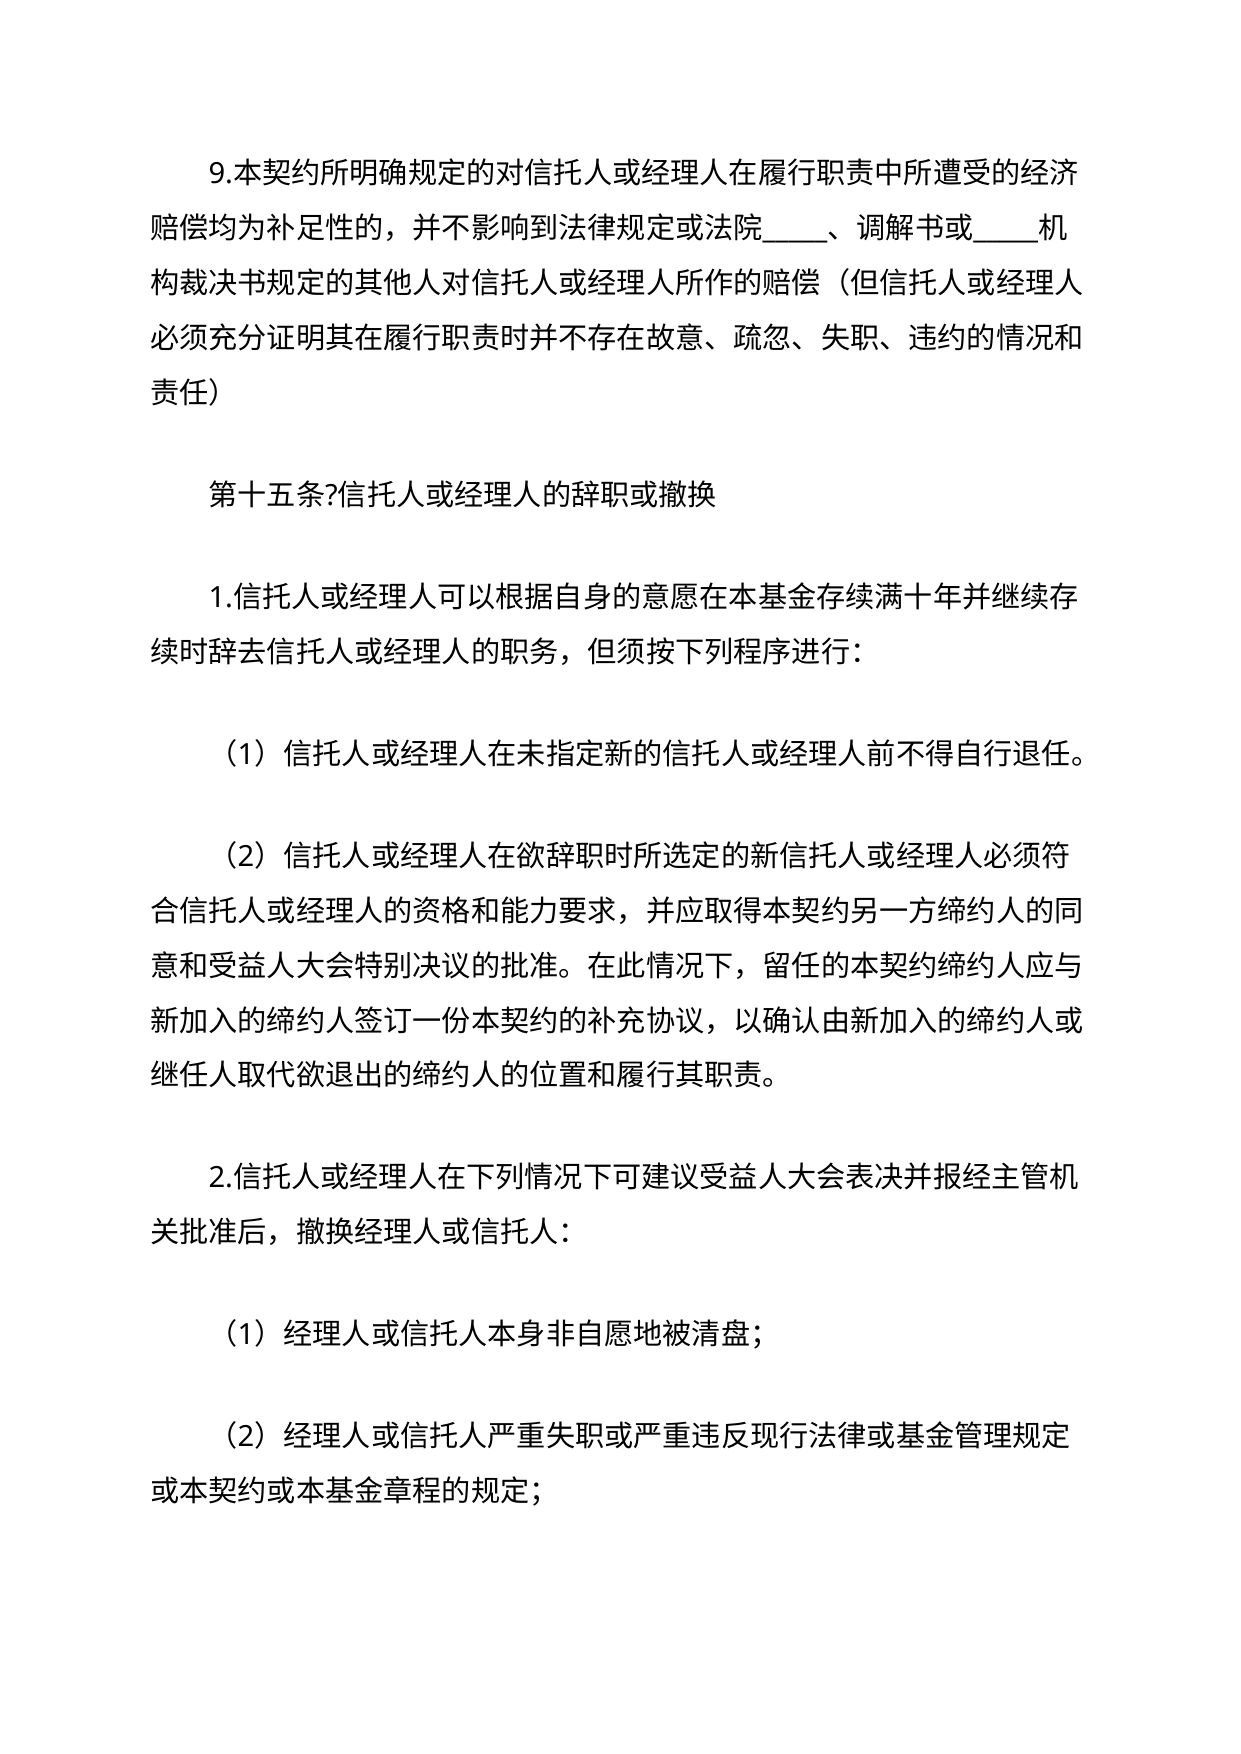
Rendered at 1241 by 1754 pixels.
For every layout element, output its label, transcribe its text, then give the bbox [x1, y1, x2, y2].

text 1.信托人或经理人可以根据自身的意愿在本基金存续满十年并继续存续时辞去信托人或经理人的职务，但须按下列程序进行： [150, 573, 1090, 671]
text 第十五条?信托人或经理人的辞职或撤换 [150, 472, 1090, 514]
text 2.信托人或经理人在下列情况下可建议受益人大会表决并报经主管机关批准后，撤换经理人或信托人： [150, 1154, 1090, 1251]
text （2）信托人或经理人在欲辞职时所选定的新信托人或经理人必须符合信托人或经理人的资格和能力要求，并应取得本契约另一方缔约人的同意和受益人大会特别决议的批准。在此情况下，留任的本契约缔约人应与新加入的缔约人签订一份本契约的补充协议，以确认由新加入的缔约人或继任人取代欲退出的缔约人的位置和履行其职责。 [150, 832, 1090, 1094]
text （1）信托人或经理人在未指定新的信托人或经理人前不得自行退任。 [150, 730, 1090, 773]
text （2）经理人或信托人严重失职或严重违反现行法律或基金管理规定或本契约或本基金章程的规定； [150, 1412, 1090, 1510]
text 9.本契约所明确规定的对信托人或经理人在履行职责中所遭受的经济赔偿均为补足性的，并不影响到法律规定或法院_____、调解书或_____机构裁决书规定的其他人对信托人或经理人所作的赔偿（但信托人或经理人必须充分证明其在履行职责时并不存在故意、疏忽、失职、违约的情况和责任） [150, 150, 1090, 412]
text （1）经理人或信托人本身非自愿地被清盘； [150, 1311, 1090, 1353]
